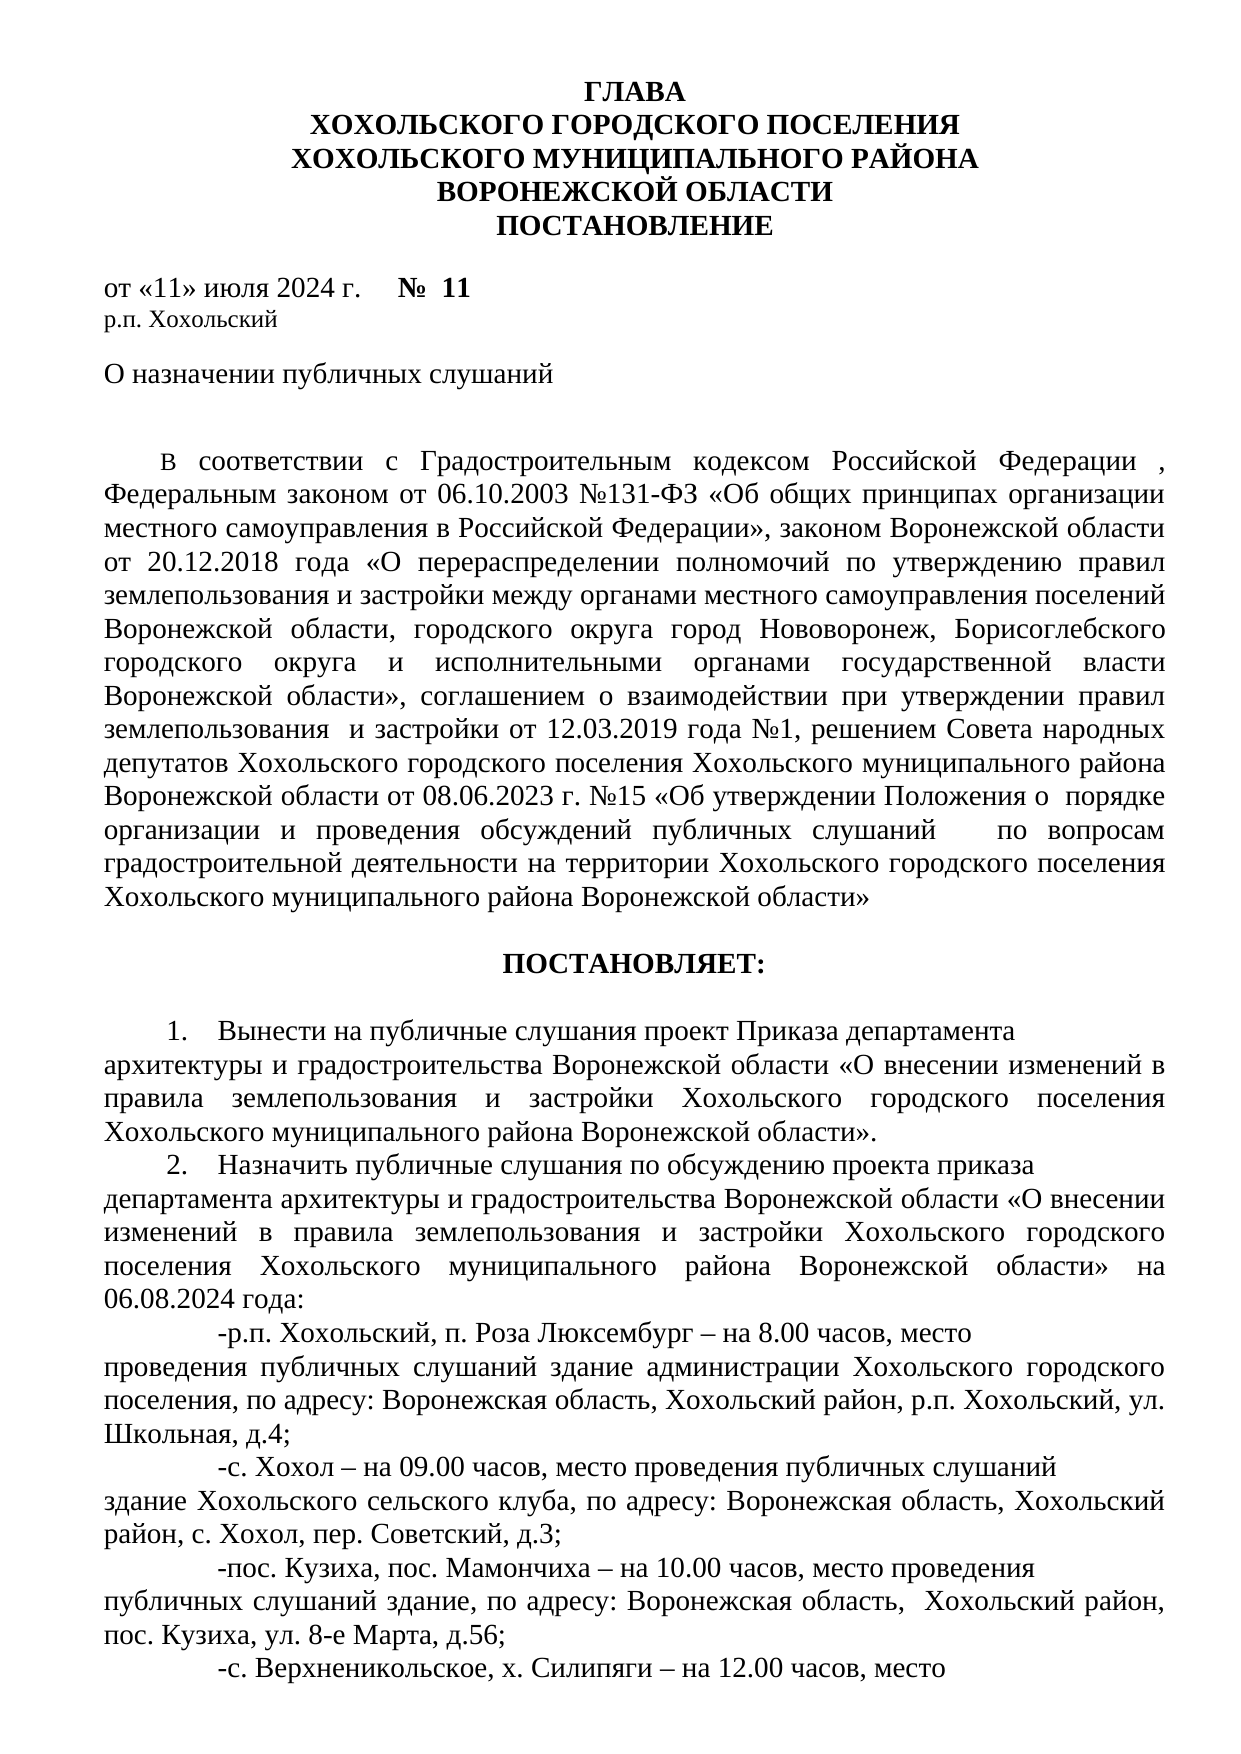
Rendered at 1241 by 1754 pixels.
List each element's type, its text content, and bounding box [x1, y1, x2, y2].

text О назначении публичных слушаний [103, 357, 1166, 390]
text ГЛАВА [103, 74, 1166, 107]
text ВОРОНЕЖСКОЙ ОБЛАСТИ [103, 174, 1166, 208]
text проведения публичных слушаний здание администрации Хохольского городского поселения, по адресу: Воронежская область, Хохольский район, р.п. Хохольский, ул. Школьная, д.4; [103, 1349, 1166, 1449]
text здание Хохольского сельского клуба, по адресу: Воронежская область, Хохольский район, с. Хохол, пер. Советский, д.3; [103, 1483, 1166, 1550]
text -р.п. Хохольский, п. Роза Люксембург – на 8.00 часов, место [217, 1315, 1166, 1349]
text архитектуры и градостроительства Воронежской области «О внесении изменений в правила землепользования и застройки Хохольского городского поселения Хохольского муниципального района Воронежской области». [103, 1047, 1166, 1147]
text В соответствии с Градостроительным кодексом Российской Федерации , Федеральным законом от 06.10.2003 №131-ФЗ «Об общих принципах организации местного самоуправления в Российской Федерации», законом Воронежской области от 20.12.2018 года «О перераспределении полномочий по утверждению правил землепользования и застройки между органами местного самоуправления поселений Воронежской области, городского округа город Нововоронеж, Борисоглебского городского округа и исполнительными органами государственной власти Воронежской области», соглашением о взаимодействии при утверждении правил землепользования и застройки от 12.03.2019 года №1, решением Совета народных депутатов Хохольского городского поселения Хохольского муниципального района Воронежской области от 08.06.2023 г. №15 «Об утверждении Положения о порядке организации и проведения обсуждений публичных слушаний по вопросам градостроительной деятельности на территории Хохольского городского поселения Хохольского муниципального района Воронежской области» [103, 443, 1166, 913]
text ПОСТАНОВЛЕНИЕ [103, 208, 1166, 242]
text ХОХОЛЬСКОГО МУНИЦИПАЛЬНОГО РАЙОНА [103, 141, 1166, 174]
list Назначить публичные слушания по обсуждению проекта приказа [166, 1147, 1166, 1181]
text р.п. Хохольский [103, 304, 1166, 333]
text -с. Верхненикольское, х. Силипяги – на 12.00 часов, место [217, 1651, 1166, 1684]
list Вынести на публичные слушания проект Приказа департамента [166, 1013, 1166, 1047]
text -пос. Кузиха, пос. Мамончиха – на 10.00 часов, место проведения [166, 1550, 1166, 1583]
text публичных слушаний здание, по адресу: Воронежская область, Хохольский район, пос. Кузиха, ул. 8-е Марта, д.56; [103, 1583, 1166, 1651]
text ПОСТАНОВЛЯЕТ: [103, 946, 1166, 980]
text от «11» июля 2024 г. № 11 [103, 270, 1166, 304]
text департамента архитектуры и градостроительства Воронежской области «О внесении изменений в правила землепользования и застройки Хохольского городского поселения Хохольского муниципального района Воронежской области» на 06.08.2024 года: [103, 1181, 1166, 1315]
text -с. Хохол – на 09.00 часов, место проведения публичных слушаний [217, 1449, 1166, 1483]
text ХОХОЛЬСКОГО ГОРОДСКОГО ПОСЕЛЕНИЯ [103, 107, 1166, 141]
